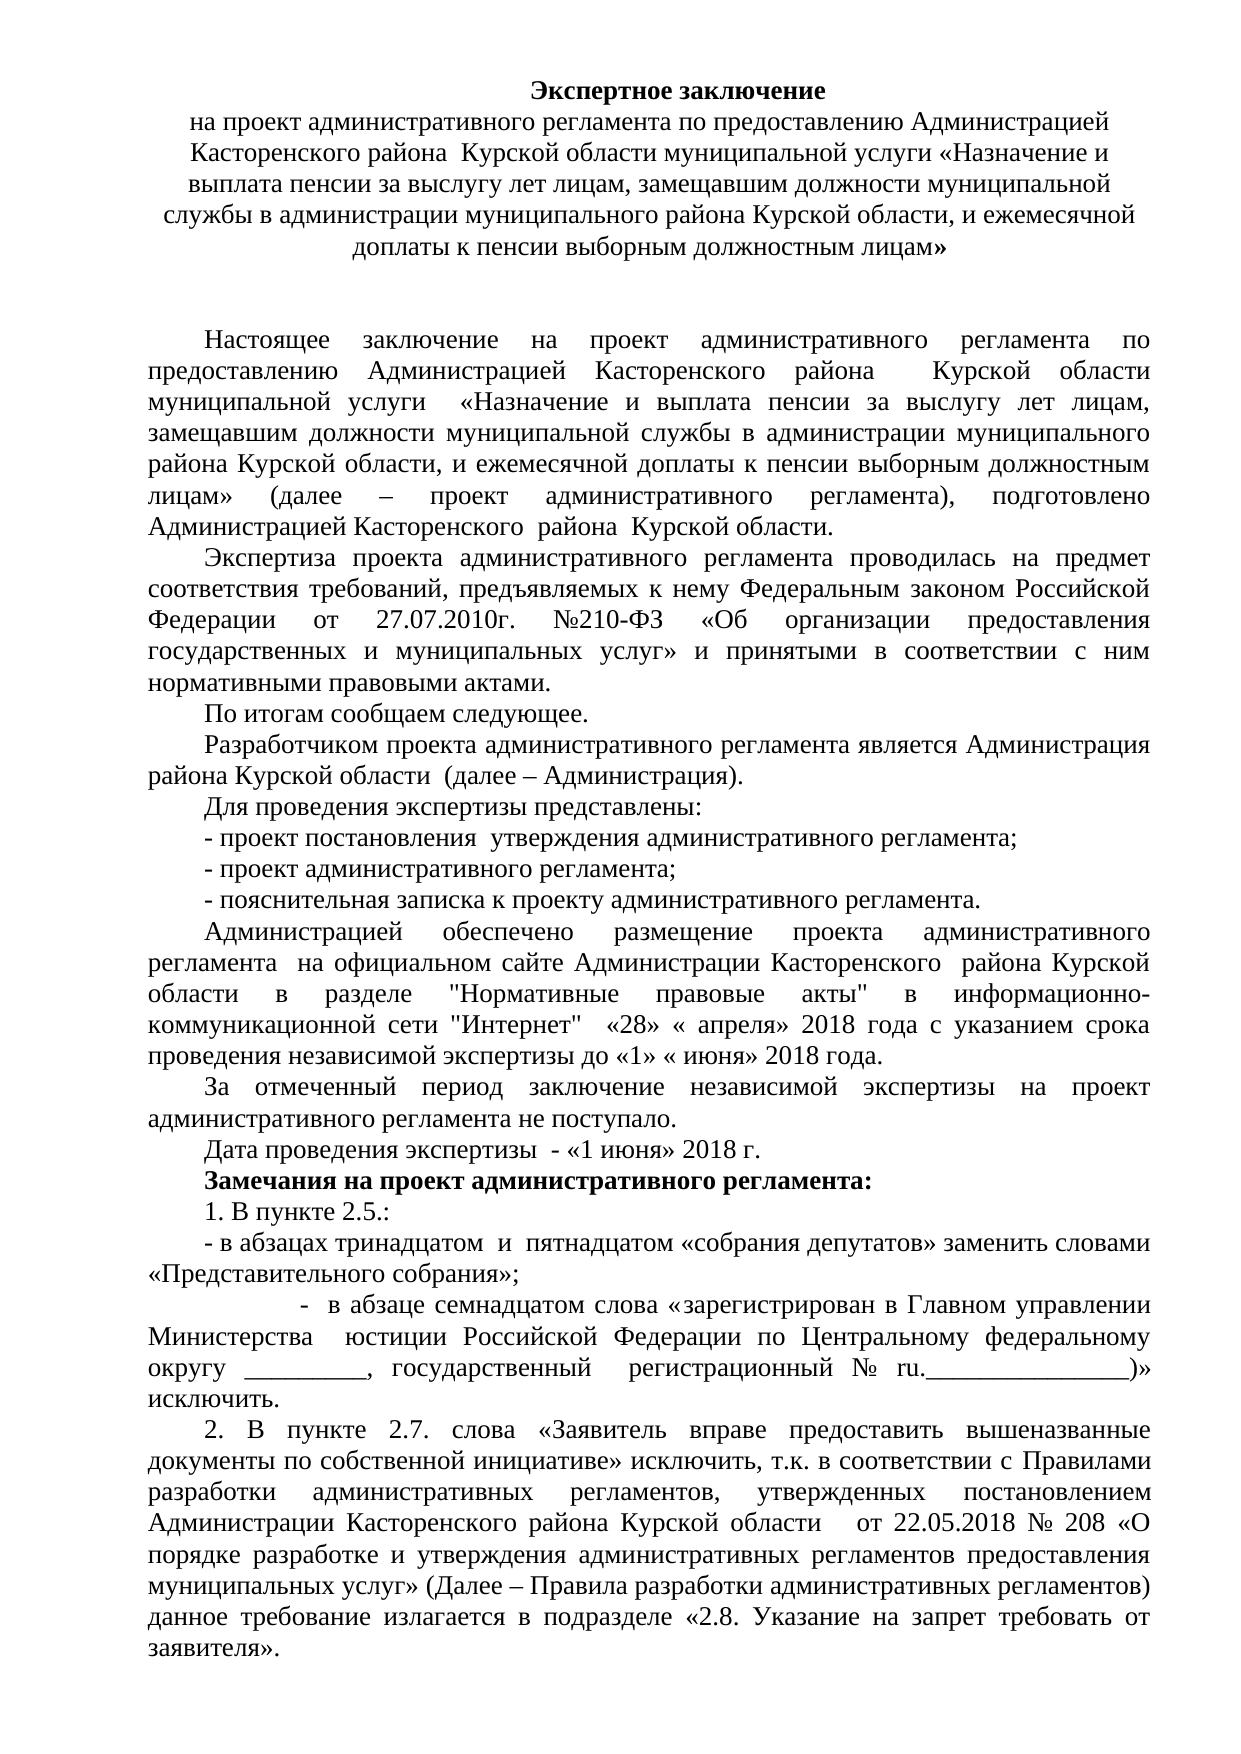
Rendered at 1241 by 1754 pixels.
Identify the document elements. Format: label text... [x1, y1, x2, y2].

text Для проведения экспертизы представлены: [148, 790, 1152, 821]
text - пояснительная записка к проекту административного регламента. [148, 884, 1152, 915]
text - в абзаце семнадцатом слова «зарегистрирован в Главном управлении Министерства юстиции Российской Федерации по Центральному федеральному округу _________, государственный регистрационный № ru._______________)» исключить. [148, 1288, 1152, 1413]
text Администрацией обеспечено размещение проекта административного регламента на официальном сайте Администрации Касторенского района Курской области в разделе "Нормативные правовые акты" в информационно-коммуникационной сети "Интернет" «28» « апреля» 2018 года с указанием срока проведения независимой экспертизы до «1» « июня» 2018 года. [148, 915, 1152, 1071]
text Экспертиза проекта административного регламента проводилась на предмет соответствия требований, предъявляемых к нему Федеральным законом Российской Федерации от 27.07.2010г. №210-ФЗ «Об организации предоставления государственных и муниципальных услуг» и принятыми в соответствии с ним нормативными правовыми актами. [148, 541, 1152, 697]
text - проект постановления утверждения административного регламента; [148, 821, 1152, 852]
title на проект административного регламента по предоставлению Администрацией Касторенского района Курской области муниципальной услуги «Назначение и выплата пенсии за выслугу лет лицам, замещавшим должности муниципальной службы в администрации муниципального района Курской области, и ежемесячной доплаты к пенсии выборным должностным лицам» [148, 105, 1152, 261]
text - в абзацах тринадцатом и пятнадцатом «собрания депутатов» заменить словами «Представительного собрания»; [148, 1226, 1152, 1288]
text За отмеченный период заключение независимой экспертизы на проект административного регламента не поступало. [148, 1071, 1152, 1133]
text Разработчиком проекта административного регламента является Администрация района Курской области (далее – Администрация). [148, 728, 1152, 790]
text 1. В пункте 2.5.: [148, 1195, 1152, 1226]
text Экспертное заключение [148, 74, 1152, 105]
text По итогам сообщаем следующее. [148, 697, 1152, 728]
text 2. В пункте 2.7. слова «Заявитель вправе предоставить вышеназванные документы по собственной инициативе» исключить, т.к. в соответствии с Правилами разработки административных регламентов, утвержденных постановлением Администрации Касторенского района Курской области от 22.05.2018 № 208 «О порядке разработке и утверждения административных регламентов предоставления муниципальных услуг» (Далее – Правила разработки административных регламентов) данное требование излагается в подразделе «2.8. Указание на запрет требовать от заявителя». [148, 1413, 1152, 1662]
text Замечания на проект административного регламента: [148, 1164, 1152, 1195]
text Дата проведения экспертизы - «1 июня» 2018 г. [148, 1133, 1152, 1164]
text - проект административного регламента; [148, 852, 1152, 884]
text Настоящее заключение на проект административного регламента по предоставлению Администрацией Касторенского района Курской области муниципальной услуги «Назначение и выплата пенсии за выслугу лет лицам, замещавшим должности муниципальной службы в администрации муниципального района Курской области, и ежемесячной доплаты к пенсии выборным должностным лицам» (далее – проект административного регламента), подготовлено Администрацией Касторенского района Курской области. [148, 323, 1152, 541]
